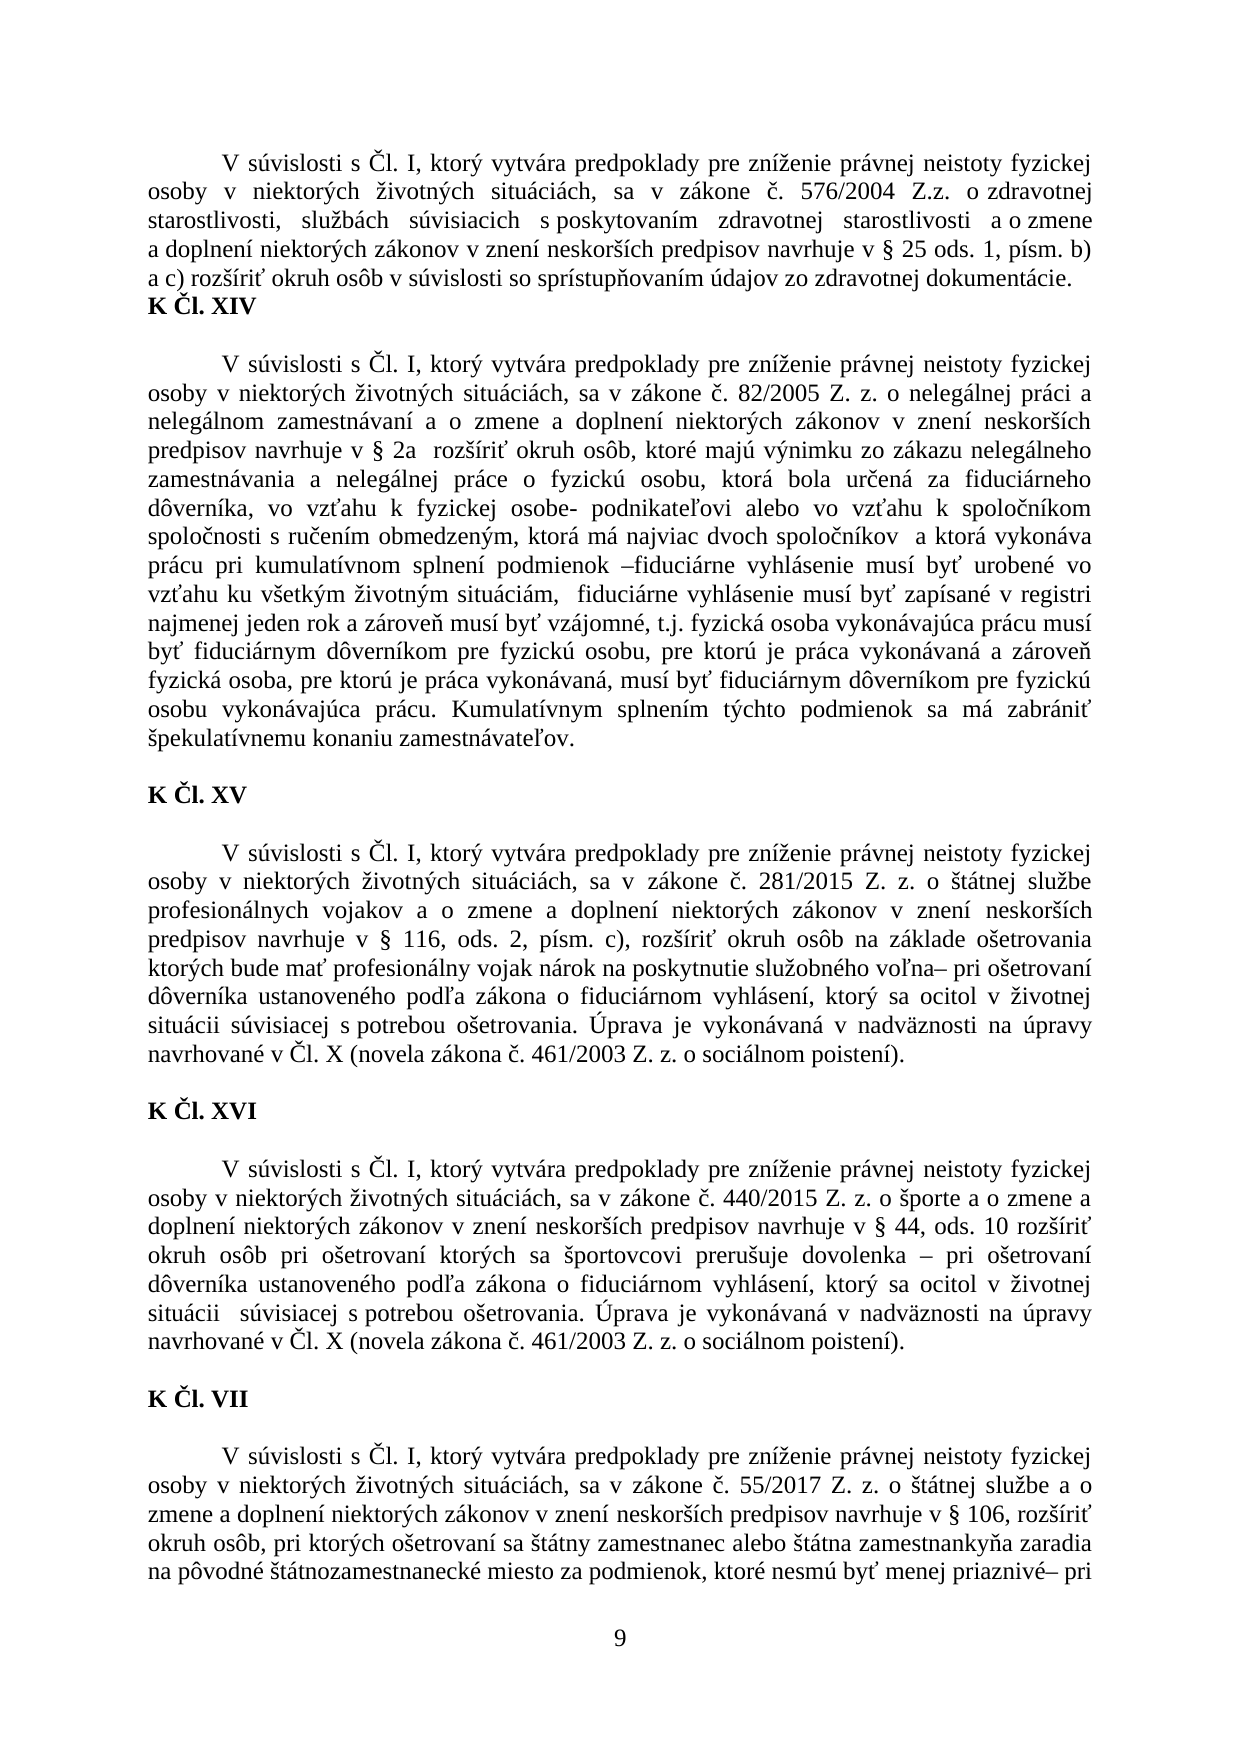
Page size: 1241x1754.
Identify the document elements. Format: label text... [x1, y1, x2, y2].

text K Čl. VII [148, 1384, 1092, 1413]
text V súvislosti s Čl. I, ktorý vytvára predpoklady pre zníženie právnej neistoty fyzickej osoby v niektorých životných situáciách, sa v zákone č. 82/2005 Z. z. o nelegálnej práci a nelegálnom zamestnávaní a o zmene a doplnení niektorých zákonov v znení neskorších predpisov navrhuje v § 2a rozšíriť okruh osôb, ktoré majú výnimku zo zákazu nelegálneho zamestnávania a nelegálnej práce o fyzickú osobu, ktorá bola určená za fiduciárneho dôverníka, vo vzťahu k fyzickej osobe- podnikateľovi alebo vo vzťahu k spoločníkom spoločnosti s ručením obmedzeným, ktorá má najviac dvoch spoločníkov a ktorá vykonáva prácu pri kumulatívnom splnení podmienok –fiduciárne vyhlásenie musí byť urobené vo vzťahu ku všetkým životným situáciám, fiduciárne vyhlásenie musí byť zapísané v registri najmenej jeden rok a zároveň musí byť vzájomné, t.j. fyzická osoba vykonávajúca prácu musí byť fiduciárnym dôverníkom pre fyzickú osobu, pre ktorú je práca vykonávaná a zároveň fyzická osoba, pre ktorú je práca vykonávaná, musí byť fiduciárnym dôverníkom pre fyzickú osobu vykonávajúca prácu. Kumulatívnym splnením týchto podmienok sa má zabrániť špekulatívnemu konaniu zamestnávateľov. [148, 349, 1092, 751]
text K Čl. XV [148, 780, 1092, 809]
text K Čl. XIV [148, 291, 1092, 320]
text V súvislosti s Čl. I, ktorý vytvára predpoklady pre zníženie právnej neistoty fyzickej osoby v niektorých životných situáciách, sa v zákone č. 440/2015 Z. z. o športe a o zmene a doplnení niektorých zákonov v znení neskorších predpisov navrhuje v § 44, ods. 10 rozšíriť okruh osôb pri ošetrovaní ktorých sa športovcovi prerušuje dovolenka – pri ošetrovaní dôverníka ustanoveného podľa zákona o fiduciárnom vyhlásení, ktorý sa ocitol v životnej situácii súvisiacej s potrebou ošetrovania. Úprava je vykonávaná v nadväznosti na úpravy navrhované v Čl. X (novela zákona č. 461/2003 Z. z. o sociálnom poistení). [148, 1154, 1092, 1355]
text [148, 1441, 1092, 1585]
text V súvislosti s Čl. I, ktorý vytvára predpoklady pre zníženie právnej neistoty fyzickej osoby v niektorých životných situáciách, sa v zákone č. 281/2015 Z. z. o štátnej službe profesionálnych vojakov a o zmene a doplnení niektorých zákonov v znení neskorších predpisov navrhuje v § 116, ods. 2, písm. c), rozšíriť okruh osôb na základe ošetrovania ktorých bude mať profesionálny vojak nárok na poskytnutie služobného voľna– pri ošetrovaní dôverníka ustanoveného podľa zákona o fiduciárnom vyhlásení, ktorý sa ocitol v životnej situácii súvisiacej s potrebou ošetrovania. Úprava je vykonávaná v nadväznosti na úpravy navrhované v Čl. X (novela zákona č. 461/2003 Z. z. o sociálnom poistení). [148, 838, 1092, 1068]
text V súvislosti s Čl. I, ktorý vytvára predpoklady pre zníženie právnej neistoty fyzickej osoby v niektorých životných situáciách, sa v zákone č. 576/2004 Z.z. o zdravotnej starostlivosti, službách súvisiacich s poskytovaním zdravotnej starostlivosti a o zmene a doplnení niektorých zákonov v znení neskorších predpisov navrhuje v § 25 ods. 1, písm. b) a c) rozšíriť okruh osôb v súvislosti so sprístupňovaním údajov zo zdravotnej dokumentácie. [148, 148, 1092, 291]
text K Čl. XVI [148, 1096, 1092, 1125]
